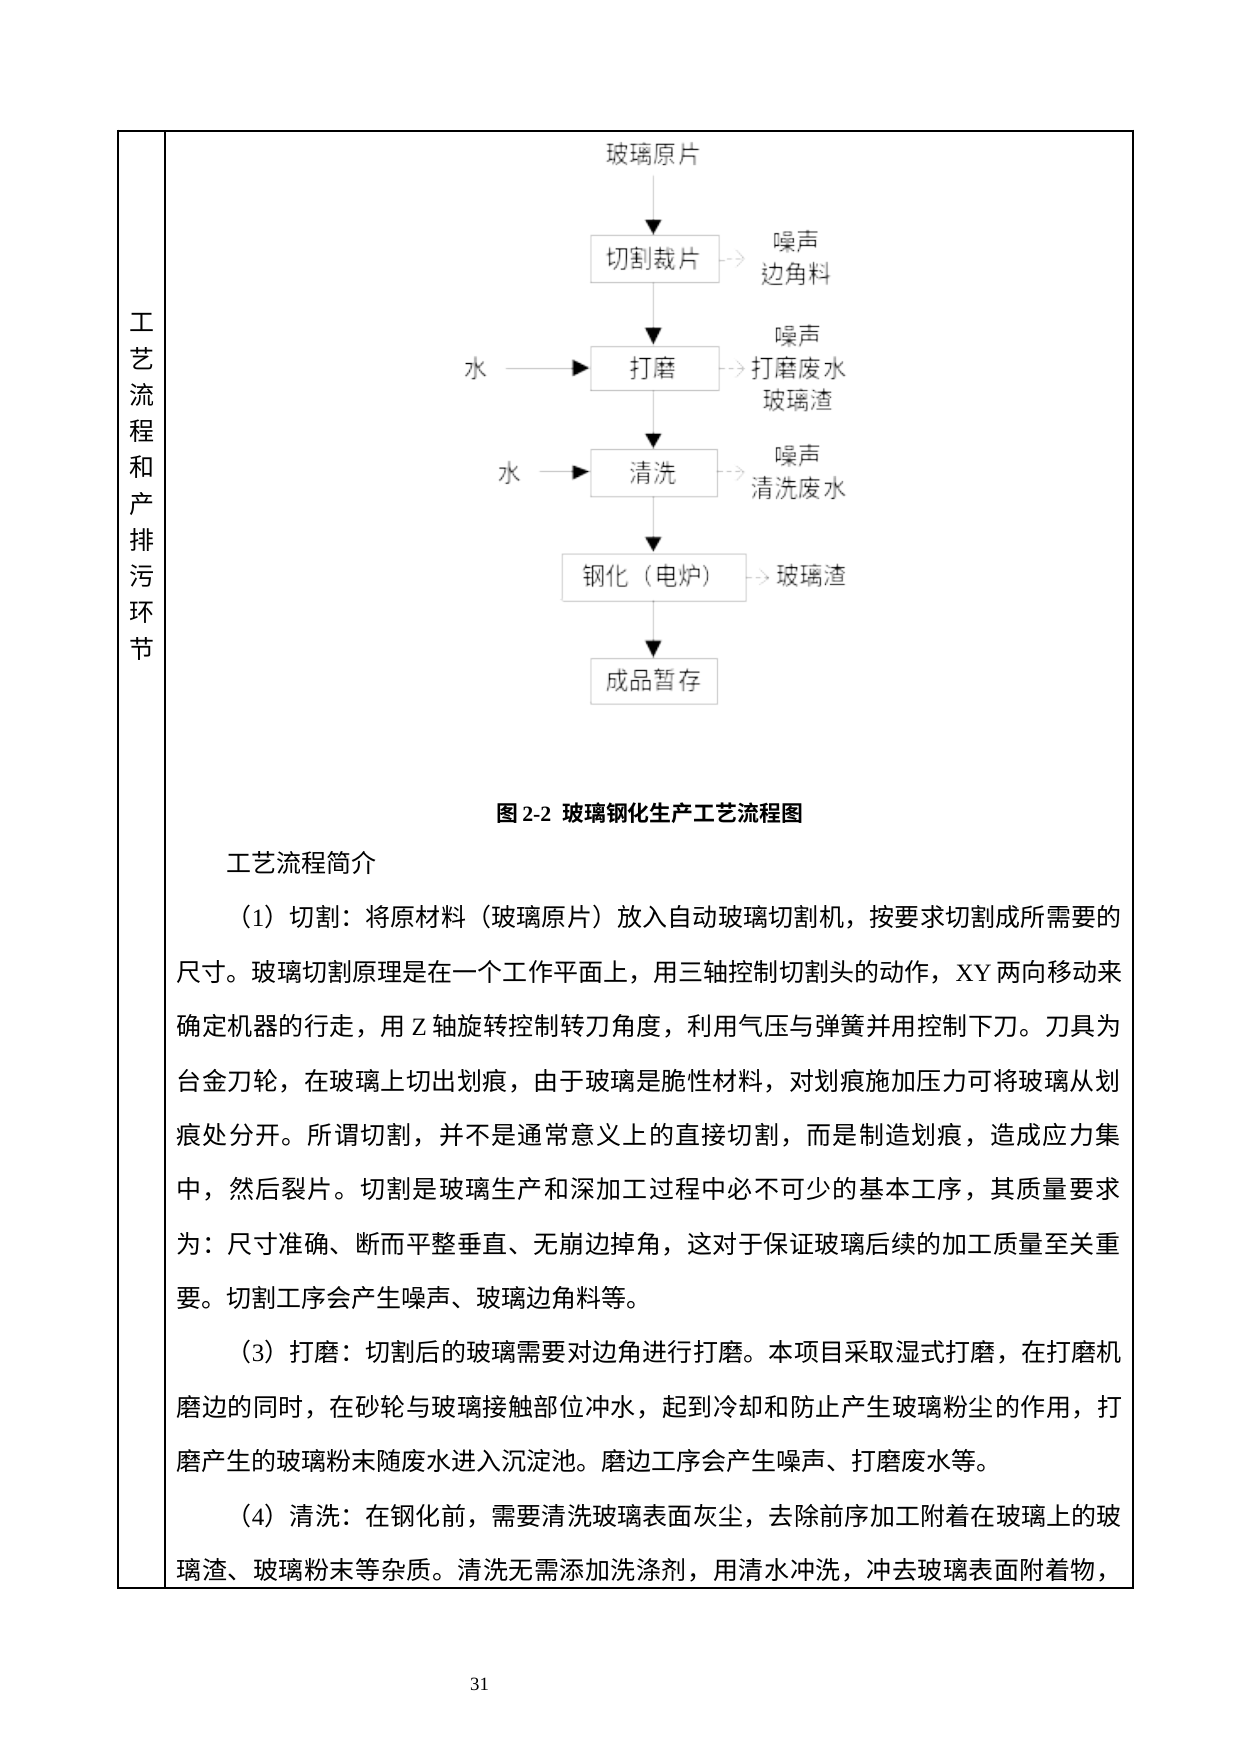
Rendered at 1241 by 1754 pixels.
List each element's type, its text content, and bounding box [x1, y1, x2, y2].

table_cell 工艺流程和产排污环节 [119, 132, 164, 1587]
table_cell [166, 132, 1132, 1587]
